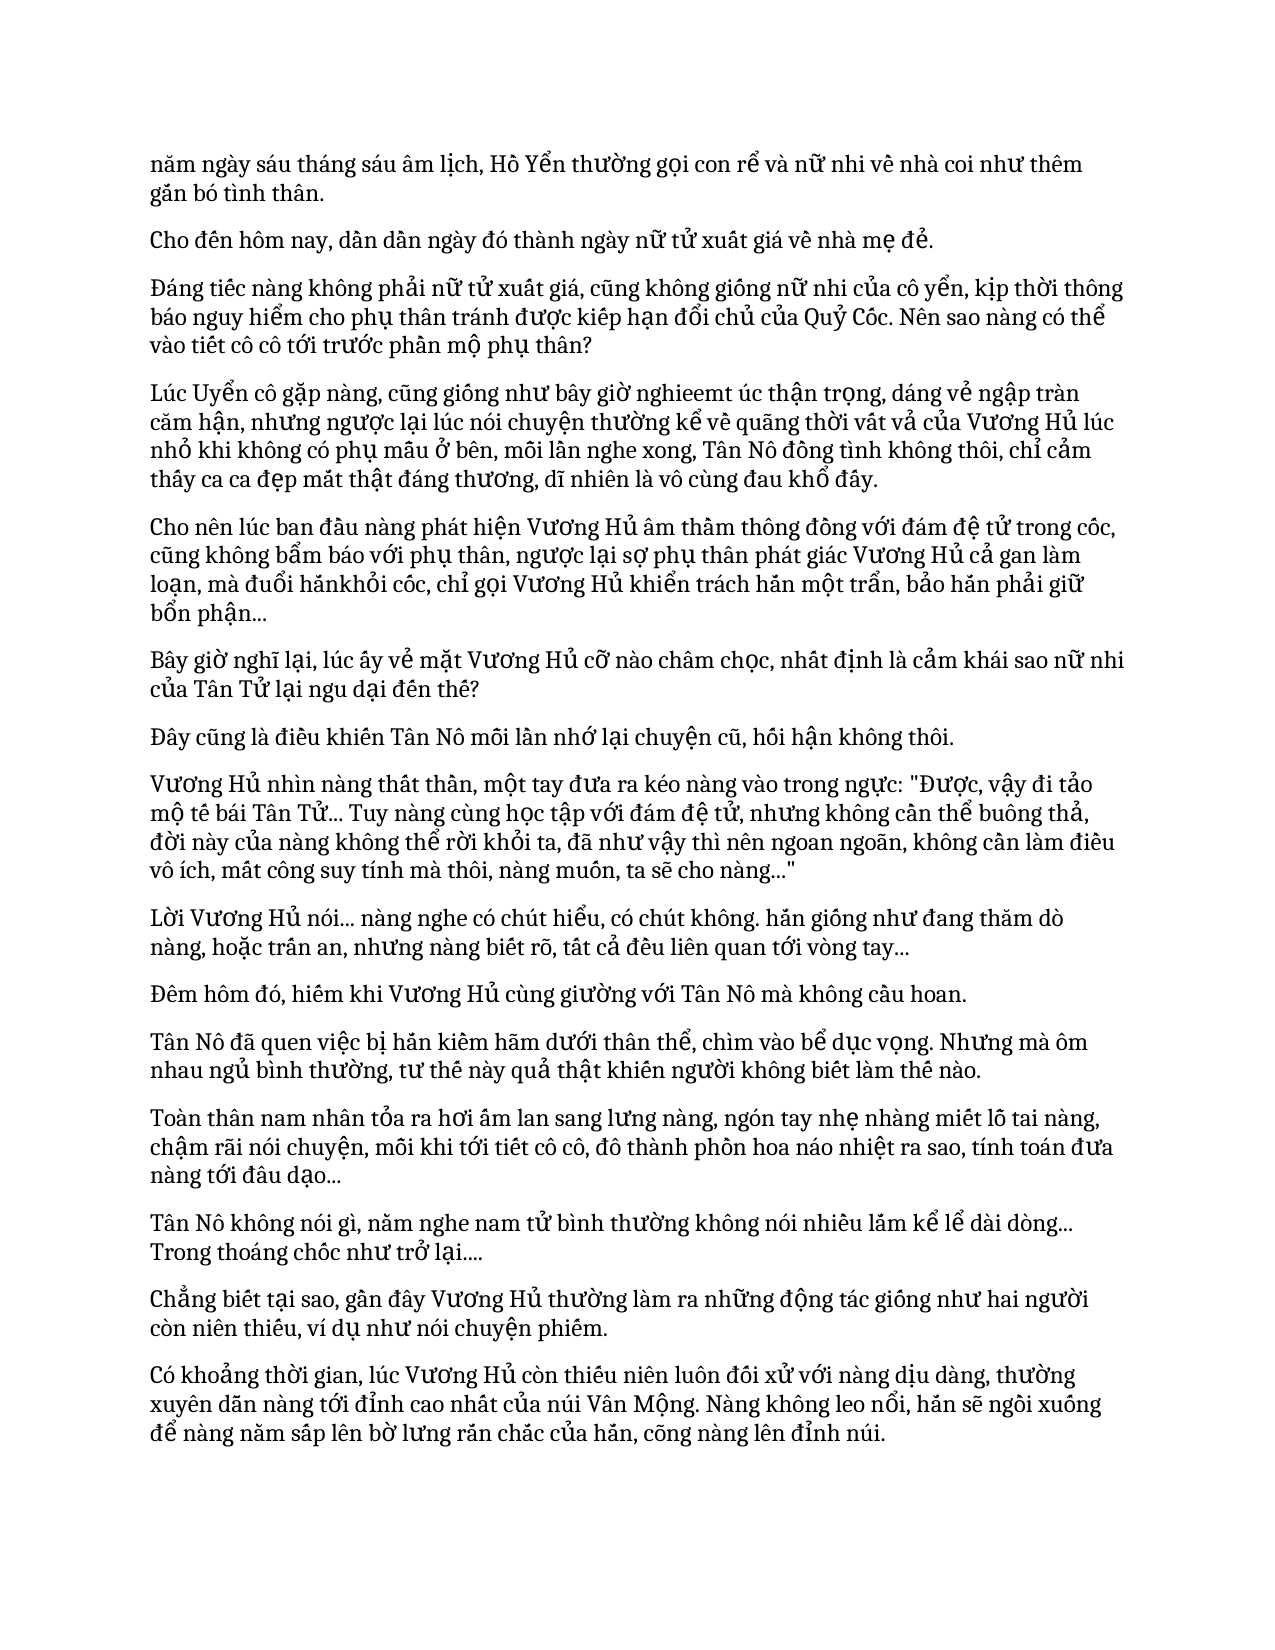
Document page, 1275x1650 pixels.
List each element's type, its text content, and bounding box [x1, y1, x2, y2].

text Bây giờ nghĩ lại, lúc ấy vẻ mặt Vương Hủ cỡ nào châm chọc, nhất định là cảm khái sao nữ nhi của Tân Tử lại ngu dại đến thế? [150, 646, 1125, 704]
text Đêm hôm đó, hiếm khi Vương Hủ cùng giường với Tân Nô mà không cầu hoan. [150, 980, 1125, 1009]
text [150, 150, 1125, 207]
text Cho nên lúc ban đầu nàng phát hiện Vương Hủ âm thầm thông đồng với đám đệ tử trong cốc, cũng không bẩm báo với phụ thân, ngược lại sợ phụ thân phát giác Vương Hủ cả gan làm loạn, mà đuổi hắnkhỏi cốc, chỉ gọi Vương Hủ khiển trách hắn một trẩn, bảo hắn phải giữ bổn phận... [150, 512, 1125, 627]
text Toàn thân nam nhân tỏa ra hơi ấm lan sang lưng nàng, ngón tay nhẹ nhàng miết lỗ tai nàng, chậm rãi nói chuyện, mỗi khi tới tiết cô cô, đô thành phồn hoa náo nhiệt ra sao, tính toán đưa nàng tới đâu dạo... [150, 1104, 1125, 1190]
text Tân Nô không nói gì, nằm nghe nam tử bình thường không nói nhiều lắm kể lể dài dòng... Trong thoáng chốc như trở lại.... [150, 1209, 1125, 1266]
text Tân Nô đã quen việc bị hắn kiềm hãm dưới thân thể, chìm vào bể dục vọng. Nhưng mà ôm nhau ngủ bình thường, tư thế này quả thật khiến người không biết làm thế nào. [150, 1027, 1125, 1085]
text Chẳng biết tại sao, gần đây Vương Hủ thường làm ra những động tác giống như hai người còn niên thiếu, ví dụ như nói chuyện phiếm. [150, 1285, 1125, 1342]
text Đây cũng là điều khiến Tân Nô mỗi lần nhớ lại chuyện cũ, hối hận không thôi. [150, 722, 1125, 751]
text Có khoảng thời gian, lúc Vương Hủ còn thiếu niên luôn đối xử với nàng dịu dàng, thường xuyên dẵn nàng tới đỉnh cao nhất của núi Vân Mộng. Nàng không leo nổi, hắn sẽ ngồi xuống để nàng nằm sấp lên bờ lưng rắn chắc của hắn, cõng nàng lên đỉnh núi. [150, 1361, 1125, 1447]
text Vương Hủ nhìn nàng thất thần, một tay đưa ra kéo nàng vào trong ngực: "Được, vậy đi tảo mộ tế bái Tân Tử... Tuy nàng cùng học tập với đám đệ tử, nhưng không cần thể buông thả, đời này của nàng không thể rời khỏi ta, đã như vậy thì nên ngoan ngoãn, không cần làm điều vô ích, mất công suy tính mà thôi, nàng muốn, ta sẽ cho nàng..." [150, 770, 1125, 885]
text Đáng tiếc nàng không phải nữ tử xuất giá, cũng không giống nữ nhi của cô yển, kịp thời thông báo nguy hiểm cho phụ thân tránh được kiếp hạn đổi chủ của Quỷ Cốc. Nên sao nàng có thể vào tiết cô cô tới trước phần mộ phụ thân? [150, 274, 1125, 360]
text Lời Vương Hủ nói... nàng nghe có chút hiểu, có chút không. hắn giống như đang thăm dò nàng, hoặc trấn an, nhưng nàng biết rõ, tất cả đều liên quan tới vòng tay... [150, 904, 1125, 961]
text Lúc Uyển cô gặp nàng, cũng giống như bây giờ nghieemt úc thận trọng, dáng vẻ ngập tràn căm hận, nhưng ngược lại lúc nói chuyện thường kể về quãng thời vất vả của Vương Hủ lúc nhỏ khi không có phụ mẫu ở bên, mỗi lần nghe xong, Tân Nô đồng tình không thôi, chỉ cảm thấy ca ca đẹp mắt thật đáng thương, dĩ nhiên là vô cùng đau khổ đấy. [150, 379, 1125, 494]
text Cho đến hôm nay, dần dần ngày đó thành ngày nữ tử xuất giá về nhà mẹ đẻ. [150, 226, 1125, 255]
